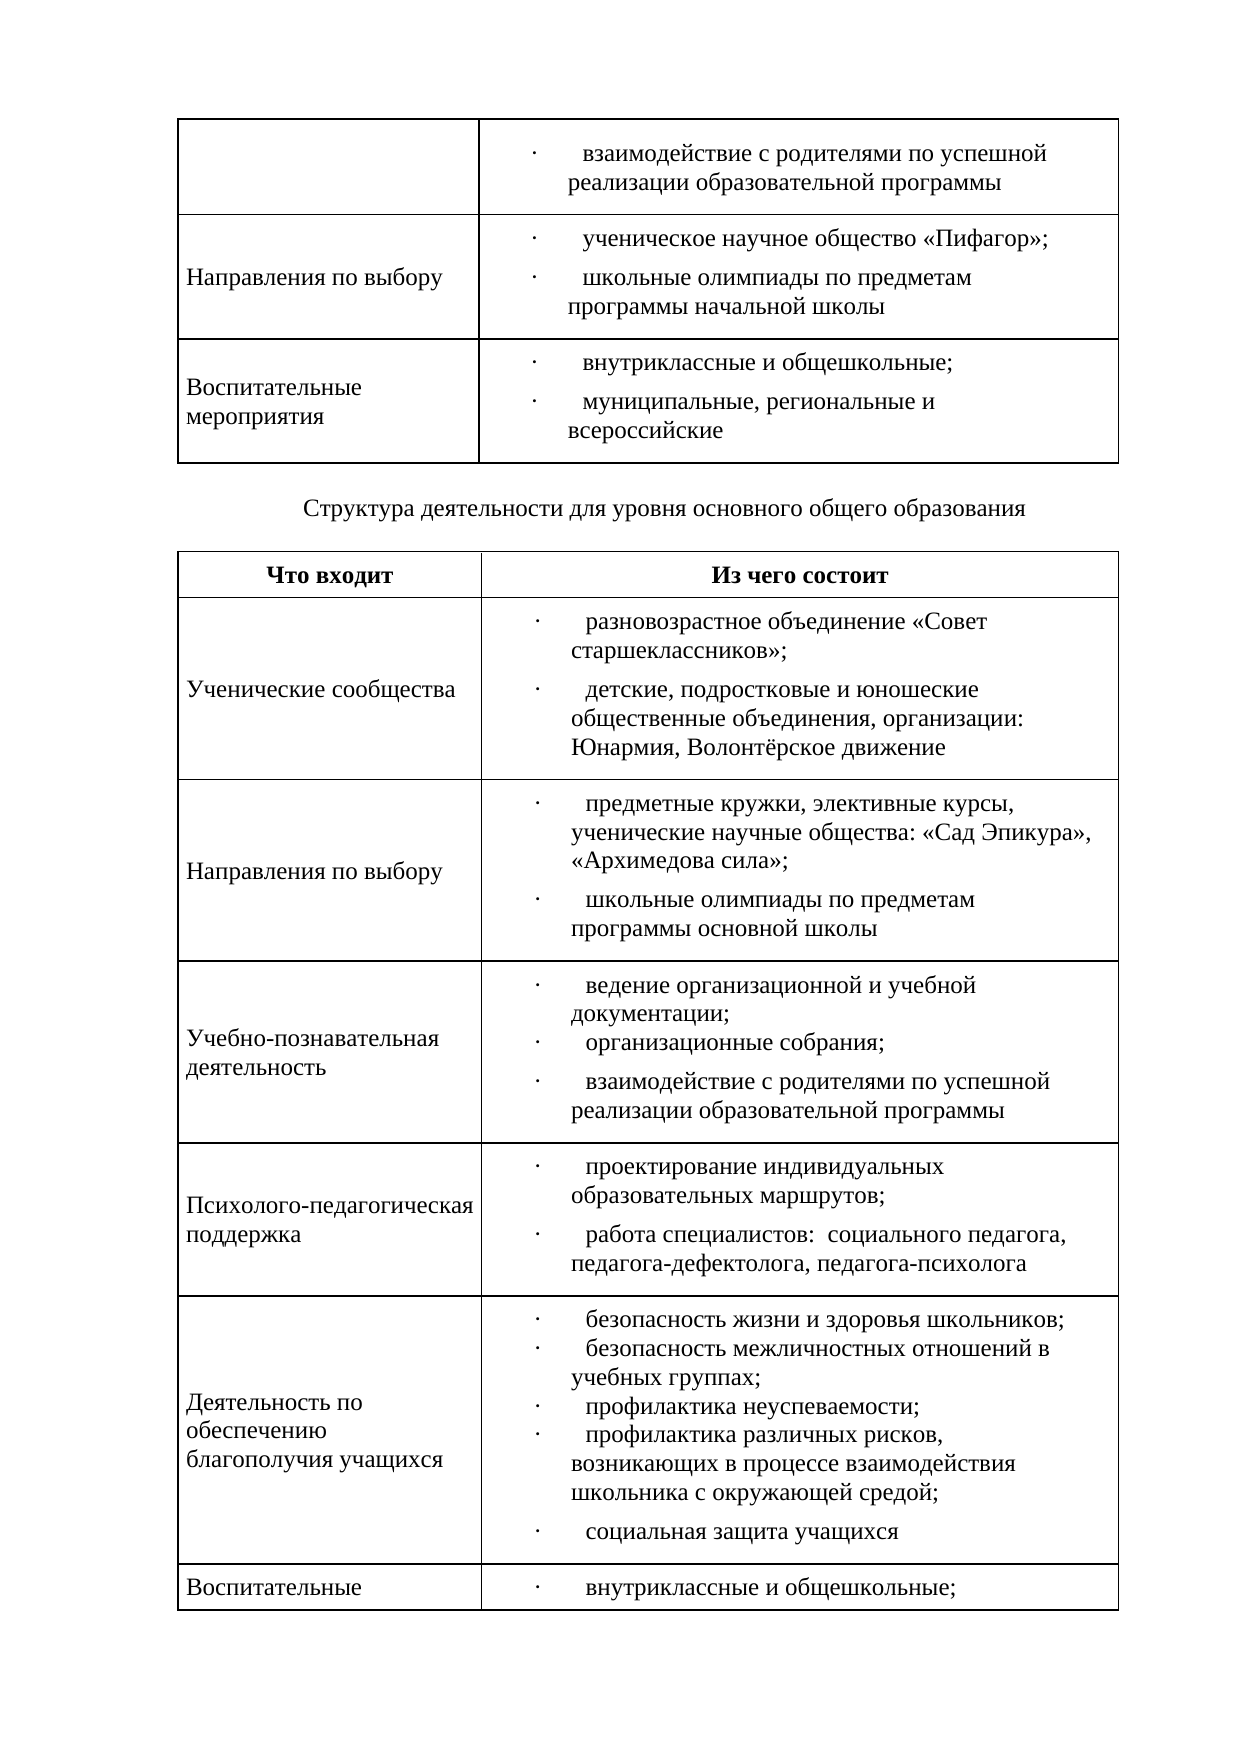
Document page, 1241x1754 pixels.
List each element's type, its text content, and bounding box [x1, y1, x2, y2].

table_header Из чего состоит [482, 552, 1118, 597]
table_cell Деятельность по обеспечению благополучия учащихся [179, 1297, 481, 1563]
text Структура деятельности для уровня основного общего образования [177, 493, 1152, 522]
table_cell · ученическое научное общество «Пифагор»; · школьные олимпиады по предметам программы начальной школы [480, 215, 1118, 338]
table_cell · разновозрастное объединение «Совет старшеклассников»; · детские, подростковые и юношеские общественные объединения, организации: Юнармия, Волонтёрское движение [482, 598, 1118, 778]
table_cell Воспитательные мероприятия [179, 340, 478, 462]
table_header Что входит [179, 552, 481, 597]
table_cell · предметные кружки, элективные курсы, ученические научные общества: «Сад Эпикура», «Архимедова сила»; · школьные олимпиады по предметам программы основной школы [482, 780, 1118, 960]
table_cell · проектирование индивидуальных образовательных маршрутов; · работа специалистов: социального педагога, педагога-дефектолога, педагога-психолога [482, 1144, 1118, 1295]
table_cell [480, 120, 1118, 214]
table_cell Учебно-познавательная деятельность [179, 962, 481, 1142]
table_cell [179, 120, 478, 214]
table_cell · внутриклассные и общешкольные; · муниципальные, региональные и всероссийские [480, 340, 1118, 462]
table_cell Ученические сообщества [179, 598, 481, 778]
table_cell · безопасность жизни и здоровья школьников; · безопасность межличностных отношений в учебных группах; · профилактика неуспеваемости; · профилактика различных рисков, возникающих в процессе взаимодействия школьника с окружающей средой; · социальная защита учащихся [482, 1297, 1118, 1563]
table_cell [482, 1565, 1118, 1609]
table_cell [179, 1565, 481, 1609]
table_cell Направления по выбору [179, 780, 481, 960]
table_cell Психолого-педагогическая поддержка [179, 1144, 481, 1295]
table_cell Направления по выбору [179, 215, 478, 338]
